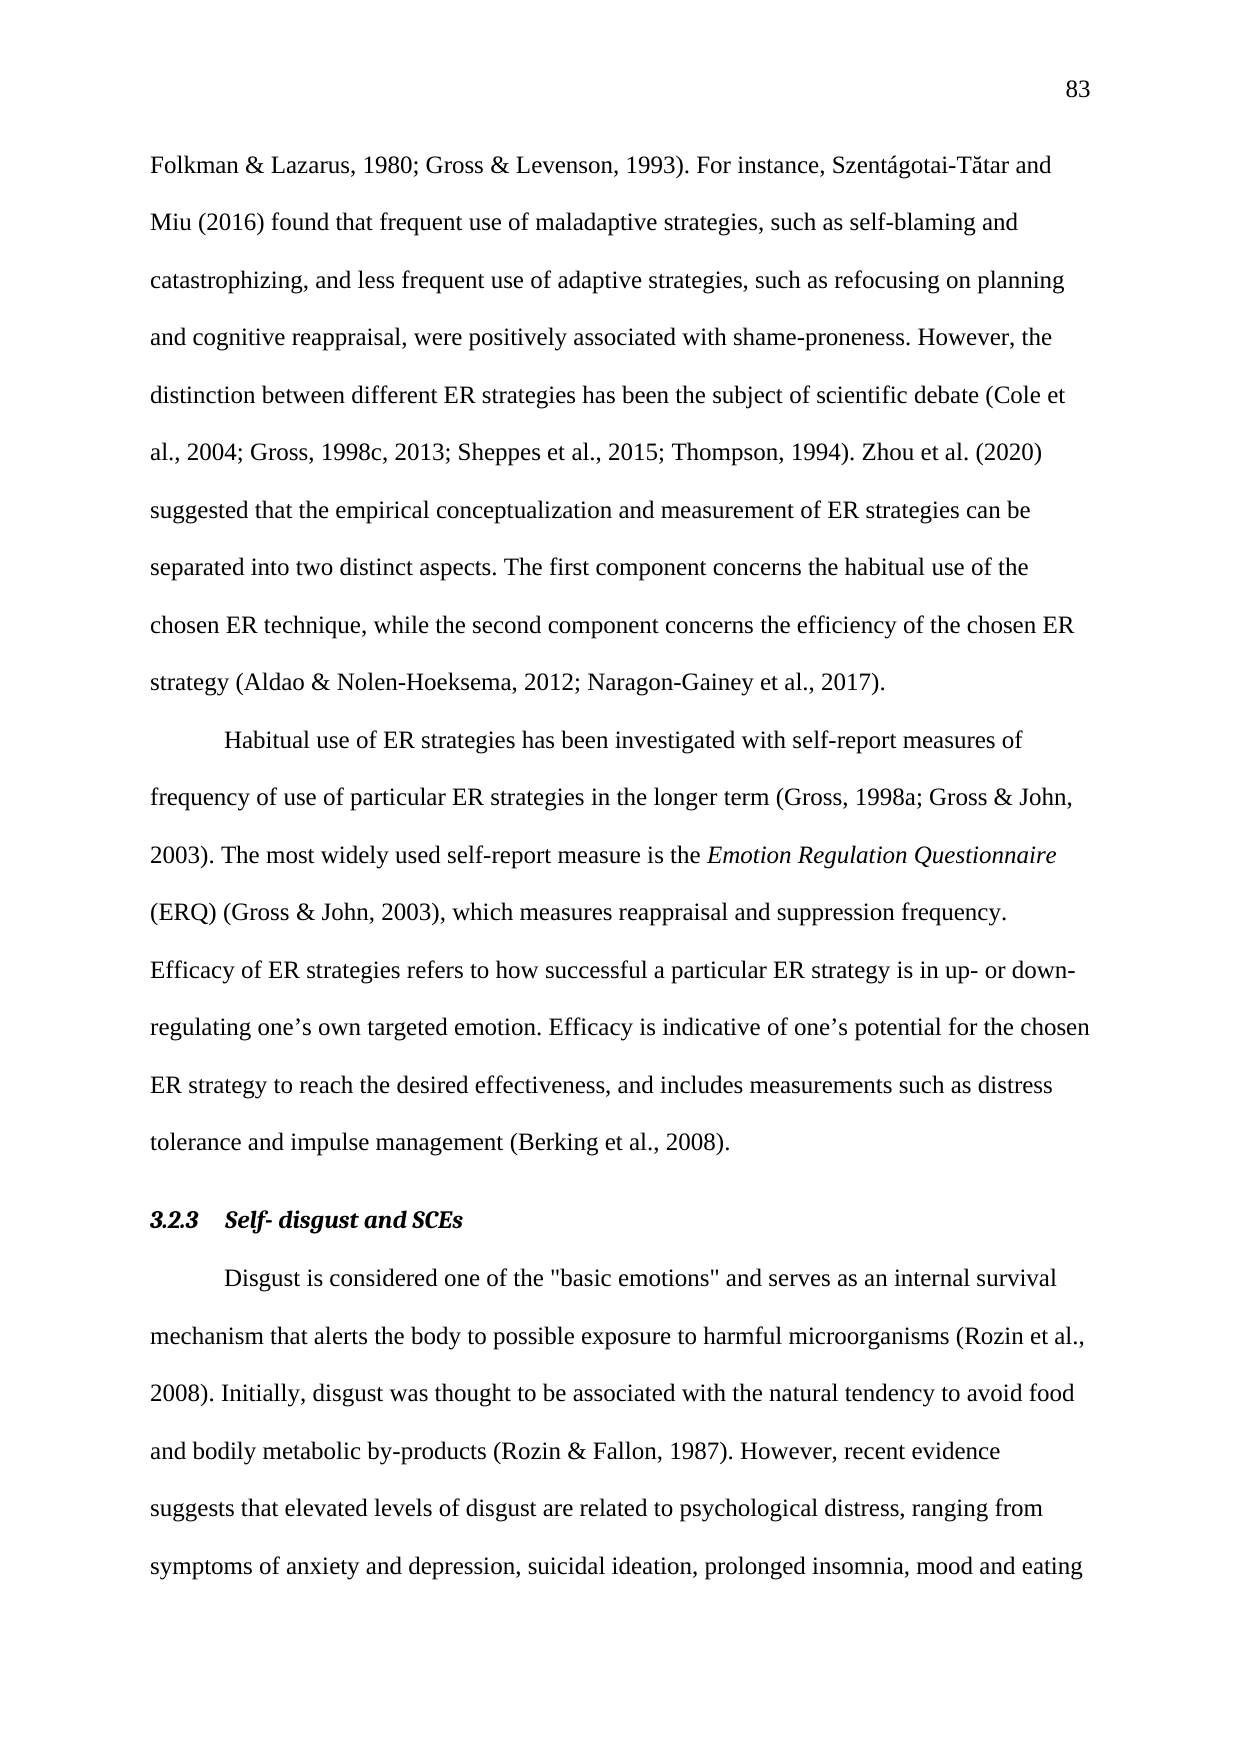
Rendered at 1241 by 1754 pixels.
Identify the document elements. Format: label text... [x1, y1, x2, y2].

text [150, 1263, 1090, 1579]
subtitle 3.2.3 Self- disgust and SCEs [150, 1206, 1090, 1234]
text Habitual use of ER strategies has been investigated with self-report measures of frequency of use of particular ER strategies in the longer term (Gross, 1998a; Gross & John, 2003). The most widely used self-report measure is the Emotion Regulation Questionnaire (ERQ) (Gross & John, 2003), which measures reappraisal and suppression frequency. Efficacy of ER strategies refers to how successful a particular ER strategy is in up- or down- regulating one’s own targeted emotion. Efficacy is indicative of one’s potential for the chosen ER strategy to reach the desired effectiveness, and includes measurements such as distress tolerance and impulse management (Berking et al., 2008). [150, 725, 1090, 1156]
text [150, 150, 1090, 696]
